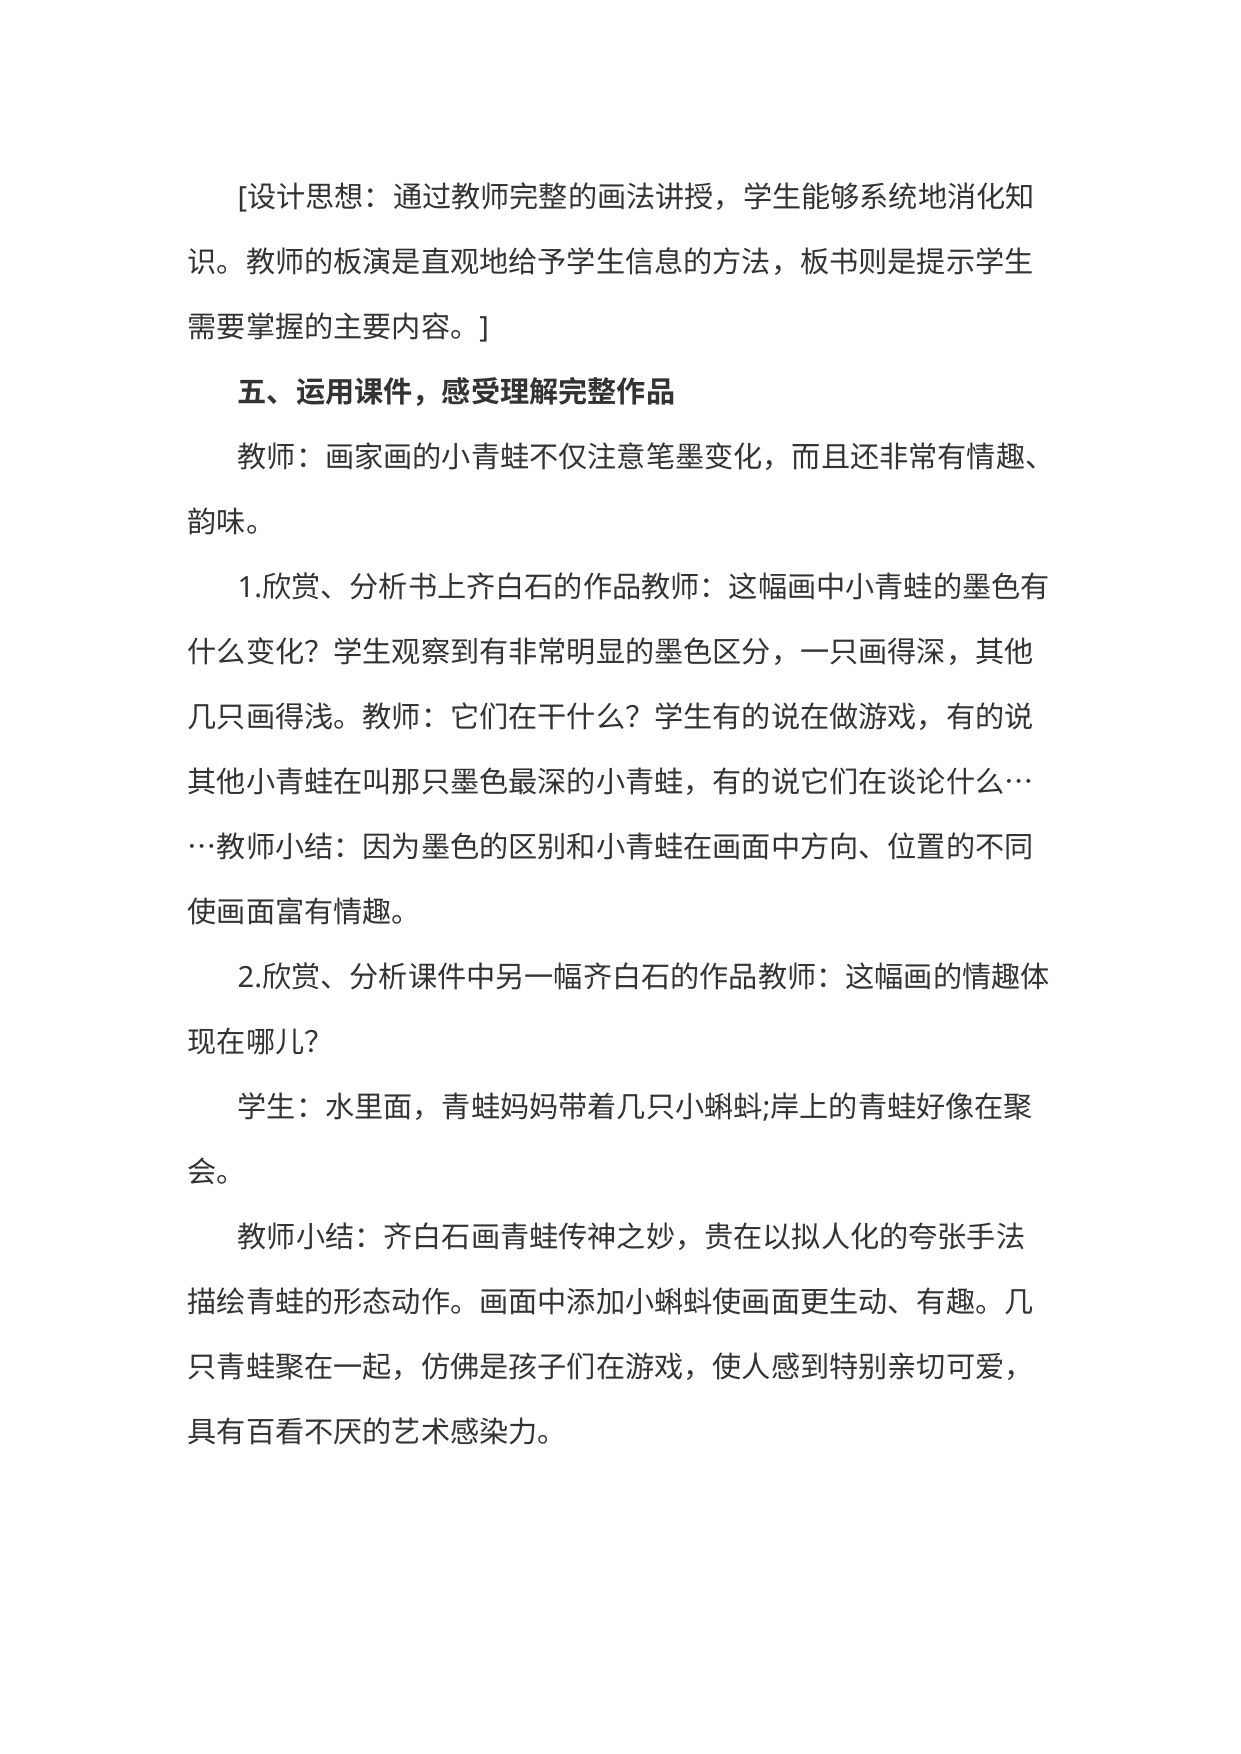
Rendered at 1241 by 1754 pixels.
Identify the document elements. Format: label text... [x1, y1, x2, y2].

text 五、运用课件，感受理解完整作品 [187, 357, 1053, 422]
text 教师小结：齐白石画青蛙传神之妙，贵在以拟人化的夸张手法描绘青蛙的形态动作。画面中添加小蝌蚪使画面更生动、有趣。几只青蛙聚在一起，仿佛是孩子们在游戏，使人感到特别亲切可爱，具有百看不厌的艺术感染力。 [187, 1202, 1053, 1462]
text 学生：水里面，青蛙妈妈带着几只小蝌蚪;岸上的青蛙好像在聚会。 [187, 1072, 1053, 1202]
text [设计思想：通过教师完整的画法讲授，学生能够系统地消化知识。教师的板演是直观地给予学生信息的方法，板书则是提示学生需要掌握的主要内容。] [187, 162, 1053, 357]
text 2.欣赏、分析课件中另一幅齐白石的作品教师：这幅画的情趣体现在哪儿？ [187, 942, 1053, 1072]
text 1.欣赏、分析书上齐白石的作品教师：这幅画中小青蛙的墨色有什么变化？学生观察到有非常明显的墨色区分，一只画得深，其他几只画得浅。教师：它们在干什么？学生有的说在做游戏，有的说其他小青蛙在叫那只墨色最深的小青蛙，有的说它们在谈论什么……教师小结：因为墨色的区别和小青蛙在画面中方向、位置的不同使画面富有情趣。 [187, 552, 1053, 942]
text 教师：画家画的小青蛙不仅注意笔墨变化，而且还非常有情趣、韵味。 [187, 422, 1053, 552]
